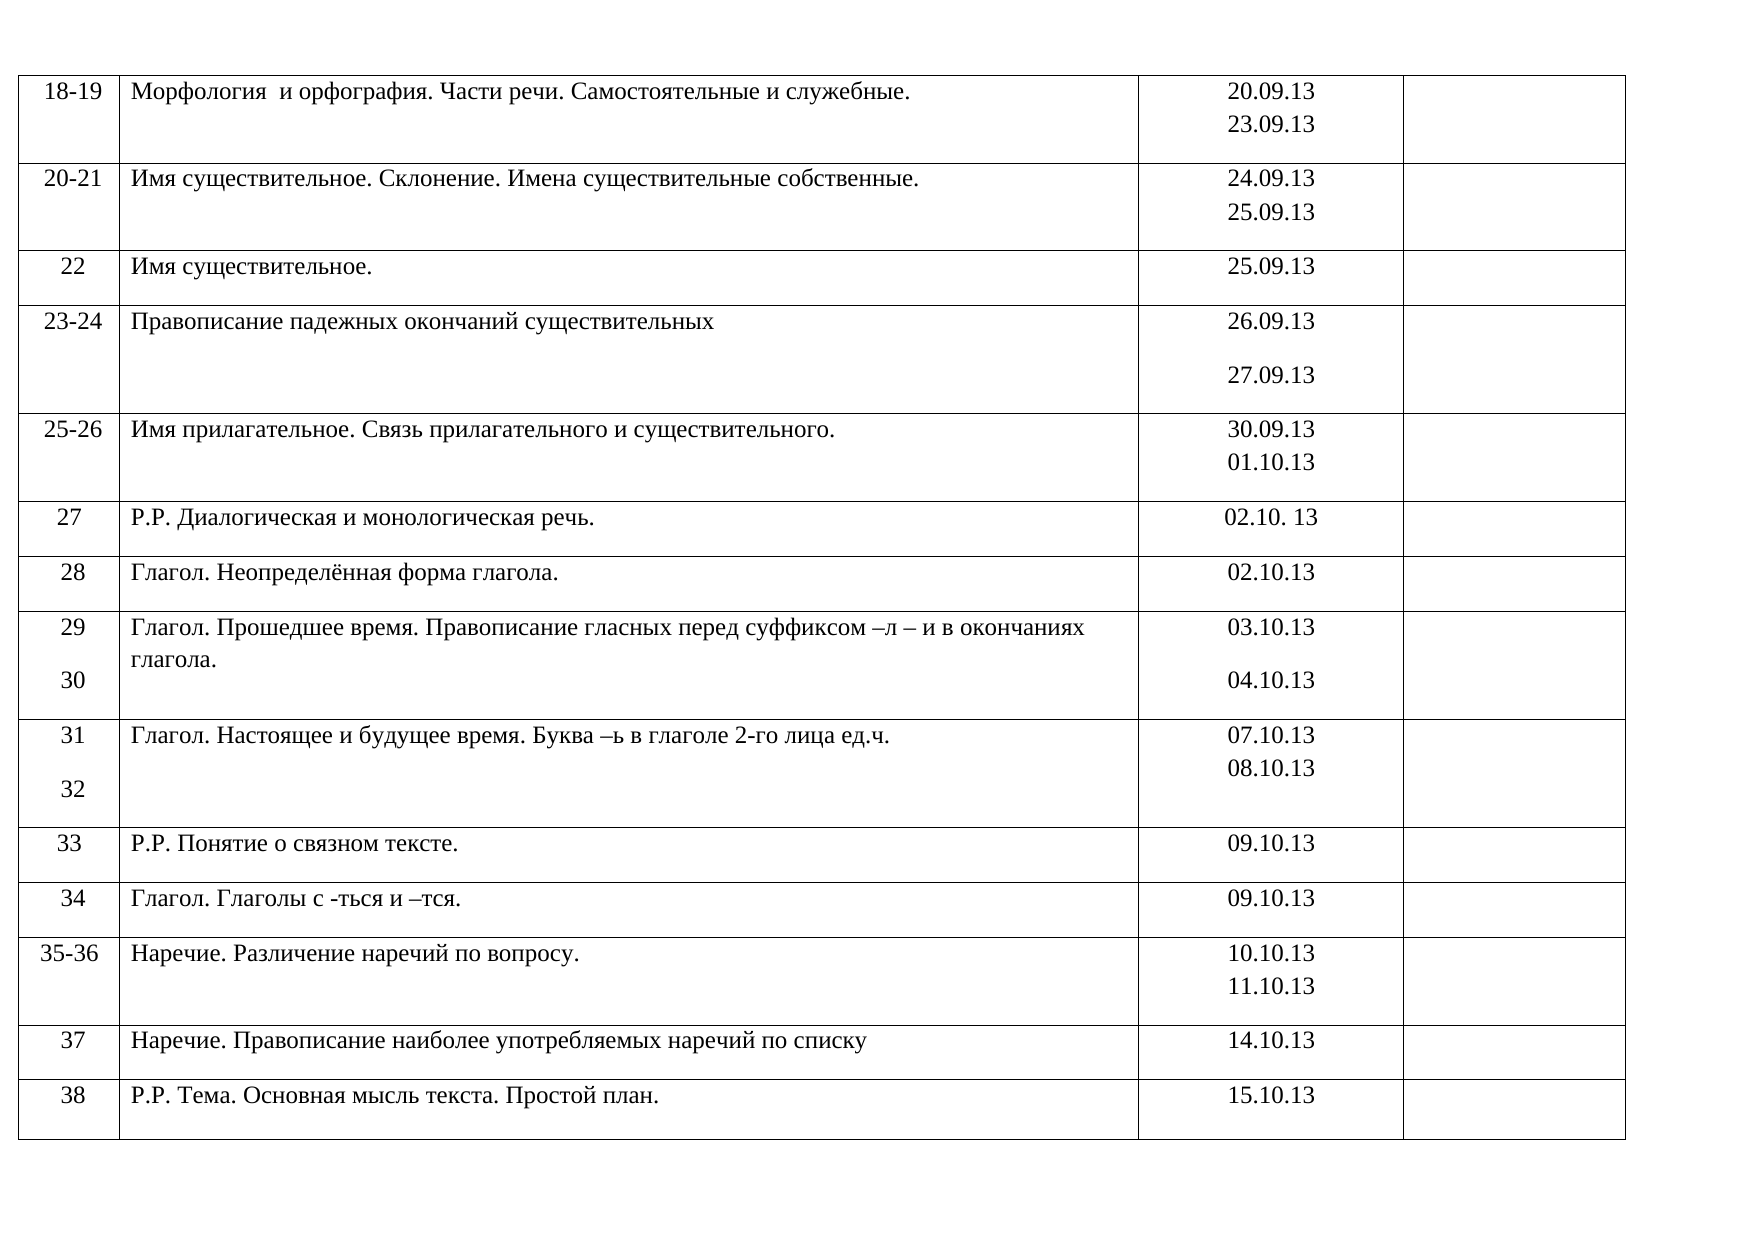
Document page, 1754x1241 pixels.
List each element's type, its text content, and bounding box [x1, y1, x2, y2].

table_cell 23-24 [19, 306, 119, 413]
table_cell 28 [19, 557, 119, 611]
table_cell 10.10.13 11.10.13 [1139, 938, 1403, 1024]
table_cell Глагол. Неопределённая форма глагола. [120, 557, 1138, 611]
table_cell 22 [19, 251, 119, 305]
table_cell 20-21 [19, 164, 119, 250]
table_cell [1404, 502, 1625, 556]
table_cell Имя прилагательное. Связь прилагательного и существительного. [120, 414, 1138, 501]
table_cell 02.10.13 [1139, 557, 1403, 611]
table_cell Р.Р. Понятие о связном тексте. [120, 828, 1138, 882]
table_cell 30.09.13 01.10.13 [1139, 414, 1403, 501]
table_cell 18-19 [19, 76, 119, 162]
table_cell [1404, 306, 1625, 413]
table_cell 02.10. 13 [1139, 502, 1403, 556]
table_cell 27 [19, 502, 119, 556]
table_cell 25-26 [19, 414, 119, 501]
table_cell [1404, 164, 1625, 250]
table_cell Глагол. Настоящее и будущее время. Буква –ь в глаголе 2-го лица ед.ч. [120, 720, 1138, 827]
table_cell [1404, 612, 1625, 719]
table_cell 14.10.13 [1139, 1026, 1403, 1079]
table_cell Глагол. Глаголы с -ться и –тся. [120, 883, 1138, 937]
table_cell Правописание падежных окончаний существительных [120, 306, 1138, 413]
table_cell 15.10.13 [1139, 1080, 1403, 1138]
table_cell Р.Р. Диалогическая и монологическая речь. [120, 502, 1138, 556]
table_cell 29 30 [19, 612, 119, 719]
table_cell [1404, 251, 1625, 305]
table_cell Р.Р. Тема. Основная мысль текста. Простой план. [120, 1080, 1138, 1138]
table_cell 07.10.13 08.10.13 [1139, 720, 1403, 827]
table_cell Глагол. Прошедшее время. Правописание гласных перед суффиксом –л – и в окончаниях глагола. [120, 612, 1138, 719]
table_cell 09.10.13 [1139, 828, 1403, 882]
table_cell 37 [19, 1026, 119, 1079]
table_cell 35-36 [19, 938, 119, 1024]
table_cell 26.09.13 27.09.13 [1139, 306, 1403, 413]
table_cell 34 [19, 883, 119, 937]
table_cell Морфология и орфография. Части речи. Самостоятельные и служебные. [120, 76, 1138, 162]
table_cell [1404, 720, 1625, 827]
table_cell [1404, 557, 1625, 611]
table_cell [1404, 828, 1625, 882]
table_cell 38 [19, 1080, 119, 1138]
table_cell 24.09.13 25.09.13 [1139, 164, 1403, 250]
table_cell 31 32 [19, 720, 119, 827]
table_cell [1404, 938, 1625, 1024]
table_cell [1404, 76, 1625, 162]
table_cell [1404, 1080, 1625, 1138]
table_cell 25.09.13 [1139, 251, 1403, 305]
table_cell [1404, 1026, 1625, 1079]
table_cell 33 [19, 828, 119, 882]
table_cell Наречие. Правописание наиболее употребляемых наречий по списку [120, 1026, 1138, 1079]
table_cell Имя существительное. [120, 251, 1138, 305]
table_cell [1404, 414, 1625, 501]
table_cell [1404, 883, 1625, 937]
table_cell 20.09.13 23.09.13 [1139, 76, 1403, 162]
table_cell 03.10.13 04.10.13 [1139, 612, 1403, 719]
table_cell Наречие. Различение наречий по вопросу. [120, 938, 1138, 1024]
table_cell Имя существительное. Склонение. Имена существительные собственные. [120, 164, 1138, 250]
table_cell 09.10.13 [1139, 883, 1403, 937]
